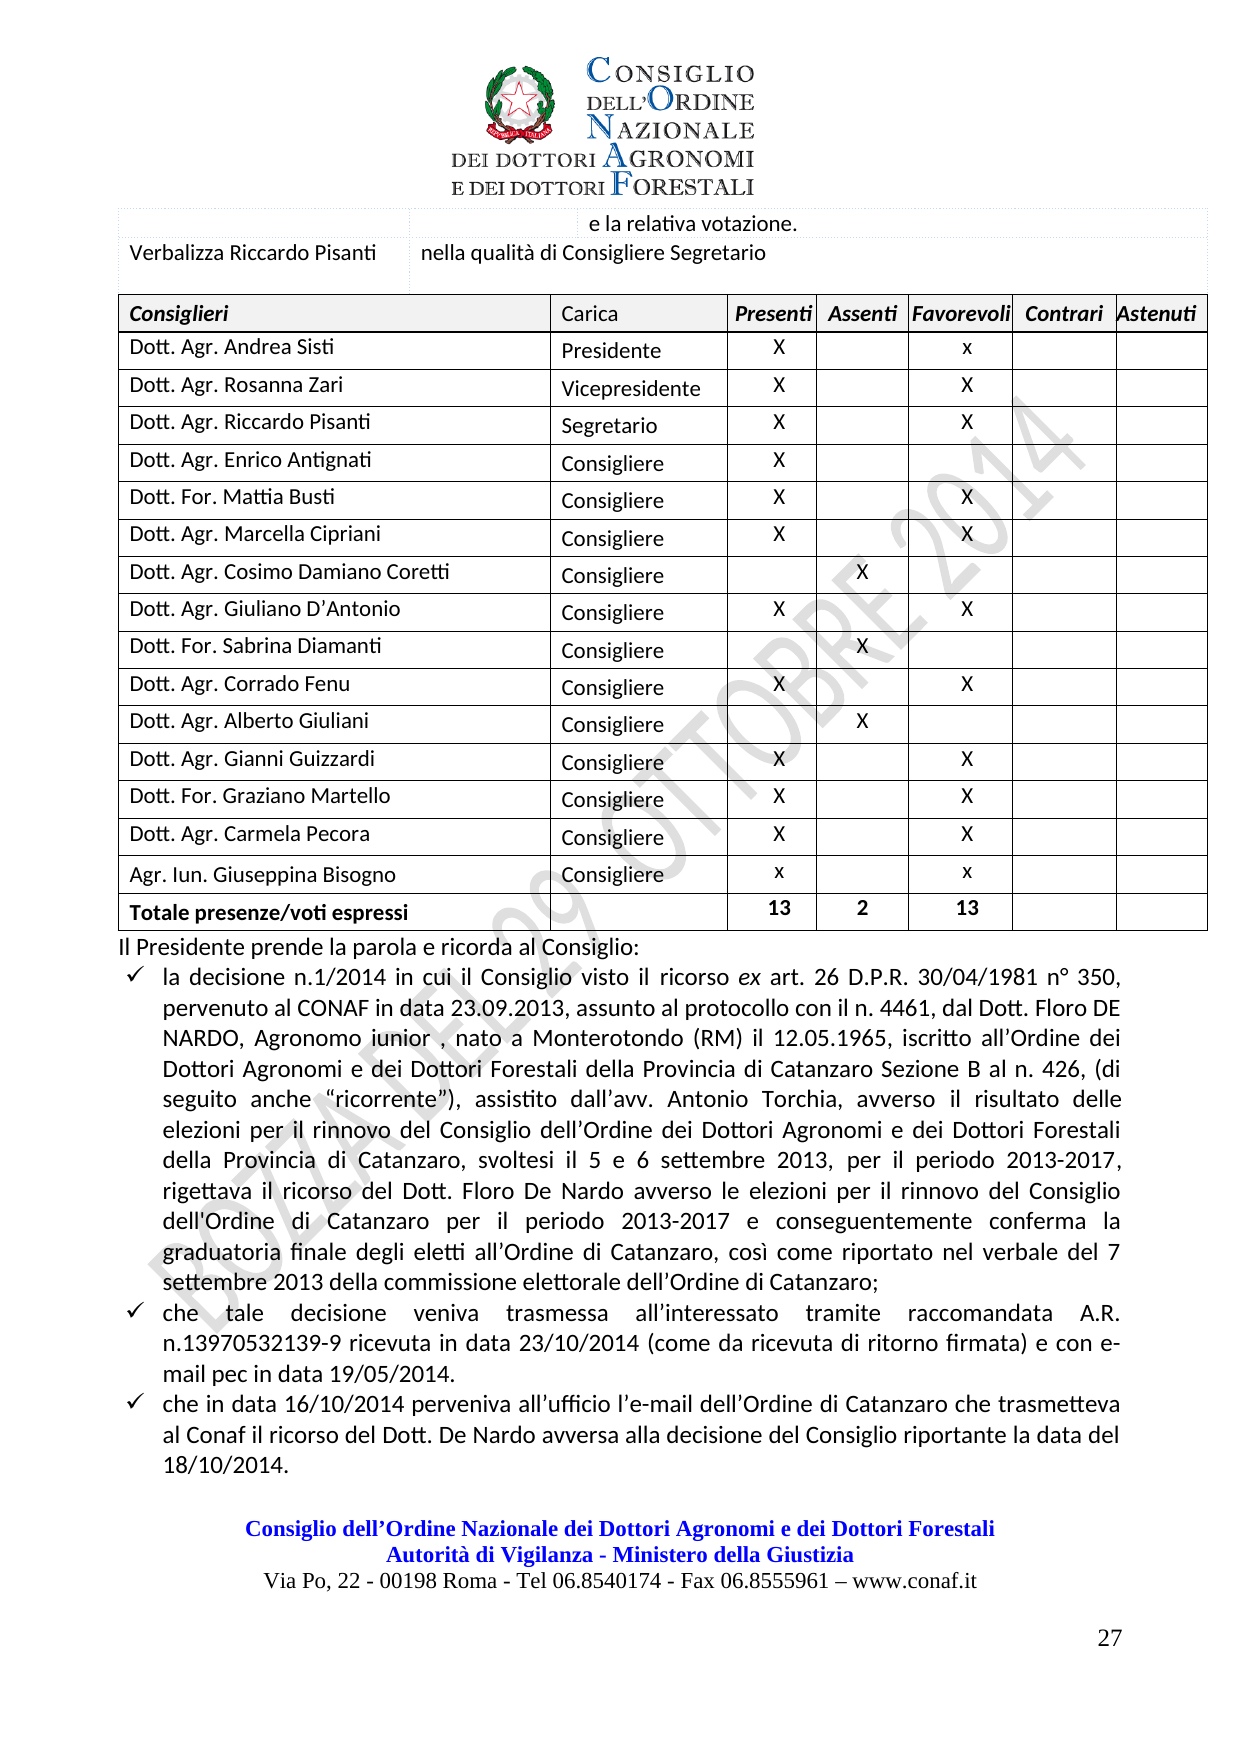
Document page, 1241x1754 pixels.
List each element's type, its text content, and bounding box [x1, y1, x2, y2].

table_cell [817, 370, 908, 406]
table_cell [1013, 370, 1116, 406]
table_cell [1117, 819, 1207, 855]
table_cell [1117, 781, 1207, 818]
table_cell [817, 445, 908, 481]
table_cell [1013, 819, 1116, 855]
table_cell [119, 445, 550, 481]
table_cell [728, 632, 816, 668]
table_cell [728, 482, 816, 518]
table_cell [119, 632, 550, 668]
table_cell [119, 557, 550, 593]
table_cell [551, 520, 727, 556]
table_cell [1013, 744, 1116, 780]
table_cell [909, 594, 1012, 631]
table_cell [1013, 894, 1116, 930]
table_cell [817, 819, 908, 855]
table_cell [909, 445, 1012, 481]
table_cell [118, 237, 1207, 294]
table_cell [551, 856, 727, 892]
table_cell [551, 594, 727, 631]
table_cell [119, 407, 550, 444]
list che in data 16/10/2014 perveniva all’ufficio l’e-mail dell’Ordine di Catanzaro che trasmetteva al Conaf il ricorso del Dott. De Nardo avversa alla decisione del Consiglio riportante la data del 18/10/2014. [125, 1389, 1122, 1480]
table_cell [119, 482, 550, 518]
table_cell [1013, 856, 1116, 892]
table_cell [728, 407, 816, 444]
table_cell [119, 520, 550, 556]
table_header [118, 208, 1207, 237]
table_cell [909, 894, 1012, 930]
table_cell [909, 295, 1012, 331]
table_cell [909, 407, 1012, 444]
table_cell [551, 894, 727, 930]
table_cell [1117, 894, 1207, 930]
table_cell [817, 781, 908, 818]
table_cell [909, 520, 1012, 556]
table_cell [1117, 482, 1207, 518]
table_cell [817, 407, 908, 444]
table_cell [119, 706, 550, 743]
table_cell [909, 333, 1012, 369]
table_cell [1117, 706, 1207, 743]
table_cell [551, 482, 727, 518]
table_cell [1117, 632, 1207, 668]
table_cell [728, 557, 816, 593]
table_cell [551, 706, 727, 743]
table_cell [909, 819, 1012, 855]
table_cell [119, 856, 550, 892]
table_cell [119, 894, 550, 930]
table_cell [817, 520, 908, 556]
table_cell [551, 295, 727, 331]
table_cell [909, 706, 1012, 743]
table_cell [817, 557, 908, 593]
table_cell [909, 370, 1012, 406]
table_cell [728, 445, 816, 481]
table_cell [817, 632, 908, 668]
list Il Presidente prende la parola e ricorda al Consiglio: [118, 931, 1122, 961]
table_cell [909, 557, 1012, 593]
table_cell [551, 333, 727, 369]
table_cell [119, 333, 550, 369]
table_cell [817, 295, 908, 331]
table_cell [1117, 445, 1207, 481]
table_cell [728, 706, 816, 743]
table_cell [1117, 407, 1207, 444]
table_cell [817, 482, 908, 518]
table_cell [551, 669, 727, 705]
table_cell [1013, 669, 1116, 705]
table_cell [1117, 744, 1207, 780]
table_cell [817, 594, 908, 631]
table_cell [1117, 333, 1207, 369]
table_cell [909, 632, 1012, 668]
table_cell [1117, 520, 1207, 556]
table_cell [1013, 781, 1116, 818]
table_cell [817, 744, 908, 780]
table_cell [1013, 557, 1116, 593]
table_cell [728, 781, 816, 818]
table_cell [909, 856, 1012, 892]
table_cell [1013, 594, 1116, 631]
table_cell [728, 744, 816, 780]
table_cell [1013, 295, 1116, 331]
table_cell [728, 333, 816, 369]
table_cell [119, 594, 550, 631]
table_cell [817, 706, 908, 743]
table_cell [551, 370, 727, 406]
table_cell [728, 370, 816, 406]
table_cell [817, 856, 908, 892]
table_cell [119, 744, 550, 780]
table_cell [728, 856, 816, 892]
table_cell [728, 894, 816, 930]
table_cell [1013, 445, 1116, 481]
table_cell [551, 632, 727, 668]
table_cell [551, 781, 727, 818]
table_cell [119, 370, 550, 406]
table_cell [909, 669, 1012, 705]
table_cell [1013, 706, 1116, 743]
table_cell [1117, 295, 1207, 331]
picture [451, 57, 754, 195]
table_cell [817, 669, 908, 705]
list la decisione n.1/2014 in cui il Consiglio visto il ricorso ex art. 26 D.P.R. 30/04/1981 n° 350, pervenuto al CONAF in data 23.09.2013, assunto al protocollo con il n. 4461, dal Dott. Floro DE NARDO, Agronomo iunior , nato a Monterotondo (RM) il 12.05.1965, iscritto all’Ordine dei Dottori Agronomi e dei Dottori Forestali della Provincia di Catanzaro Sezione B al n. 426, (di seguito anche “ricorrente”), assistito dall’avv. Antonio Torchia, avverso il risultato delle elezioni per il rinnovo del Consiglio dell’Ordine dei Dottori Agronomi e dei Dottori Forestali della Provincia di Catanzaro, svoltesi il 5 e 6 settembre 2013, per il periodo 2013-2017, rigettava il ricorso del Dott. Floro De Nardo avverso le elezioni per il rinnovo del Consiglio dell'Ordine di Catanzaro per il periodo 2013-2017 e conseguentemente conferma la graduatoria finale degli eletti all’Ordine di Catanzaro, così come riportato nel verbale del 7 settembre 2013 della commissione elettorale dell’Ordine di Catanzaro; [125, 961, 1122, 1297]
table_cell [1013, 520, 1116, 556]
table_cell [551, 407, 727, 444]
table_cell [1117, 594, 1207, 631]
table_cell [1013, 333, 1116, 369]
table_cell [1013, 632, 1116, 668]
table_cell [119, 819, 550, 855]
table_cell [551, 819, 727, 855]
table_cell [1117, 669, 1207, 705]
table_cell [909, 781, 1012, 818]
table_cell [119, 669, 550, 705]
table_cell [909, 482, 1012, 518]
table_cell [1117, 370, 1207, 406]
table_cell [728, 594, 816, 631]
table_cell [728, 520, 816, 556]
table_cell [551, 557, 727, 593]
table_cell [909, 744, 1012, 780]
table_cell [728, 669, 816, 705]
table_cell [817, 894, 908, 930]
list che tale decisione veniva trasmessa all’interessato tramite raccomandata A.R. n.13970532139-9 ricevuta in data 23/10/2014 (come da ricevuta di ritorno firmata) e con e-mail pec in data 19/05/2014. [125, 1297, 1122, 1389]
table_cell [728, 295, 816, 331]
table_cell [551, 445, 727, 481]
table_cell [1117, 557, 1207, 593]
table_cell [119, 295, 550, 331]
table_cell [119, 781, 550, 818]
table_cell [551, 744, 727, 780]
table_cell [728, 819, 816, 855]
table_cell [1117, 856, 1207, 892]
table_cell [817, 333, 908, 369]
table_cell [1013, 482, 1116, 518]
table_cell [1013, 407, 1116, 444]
